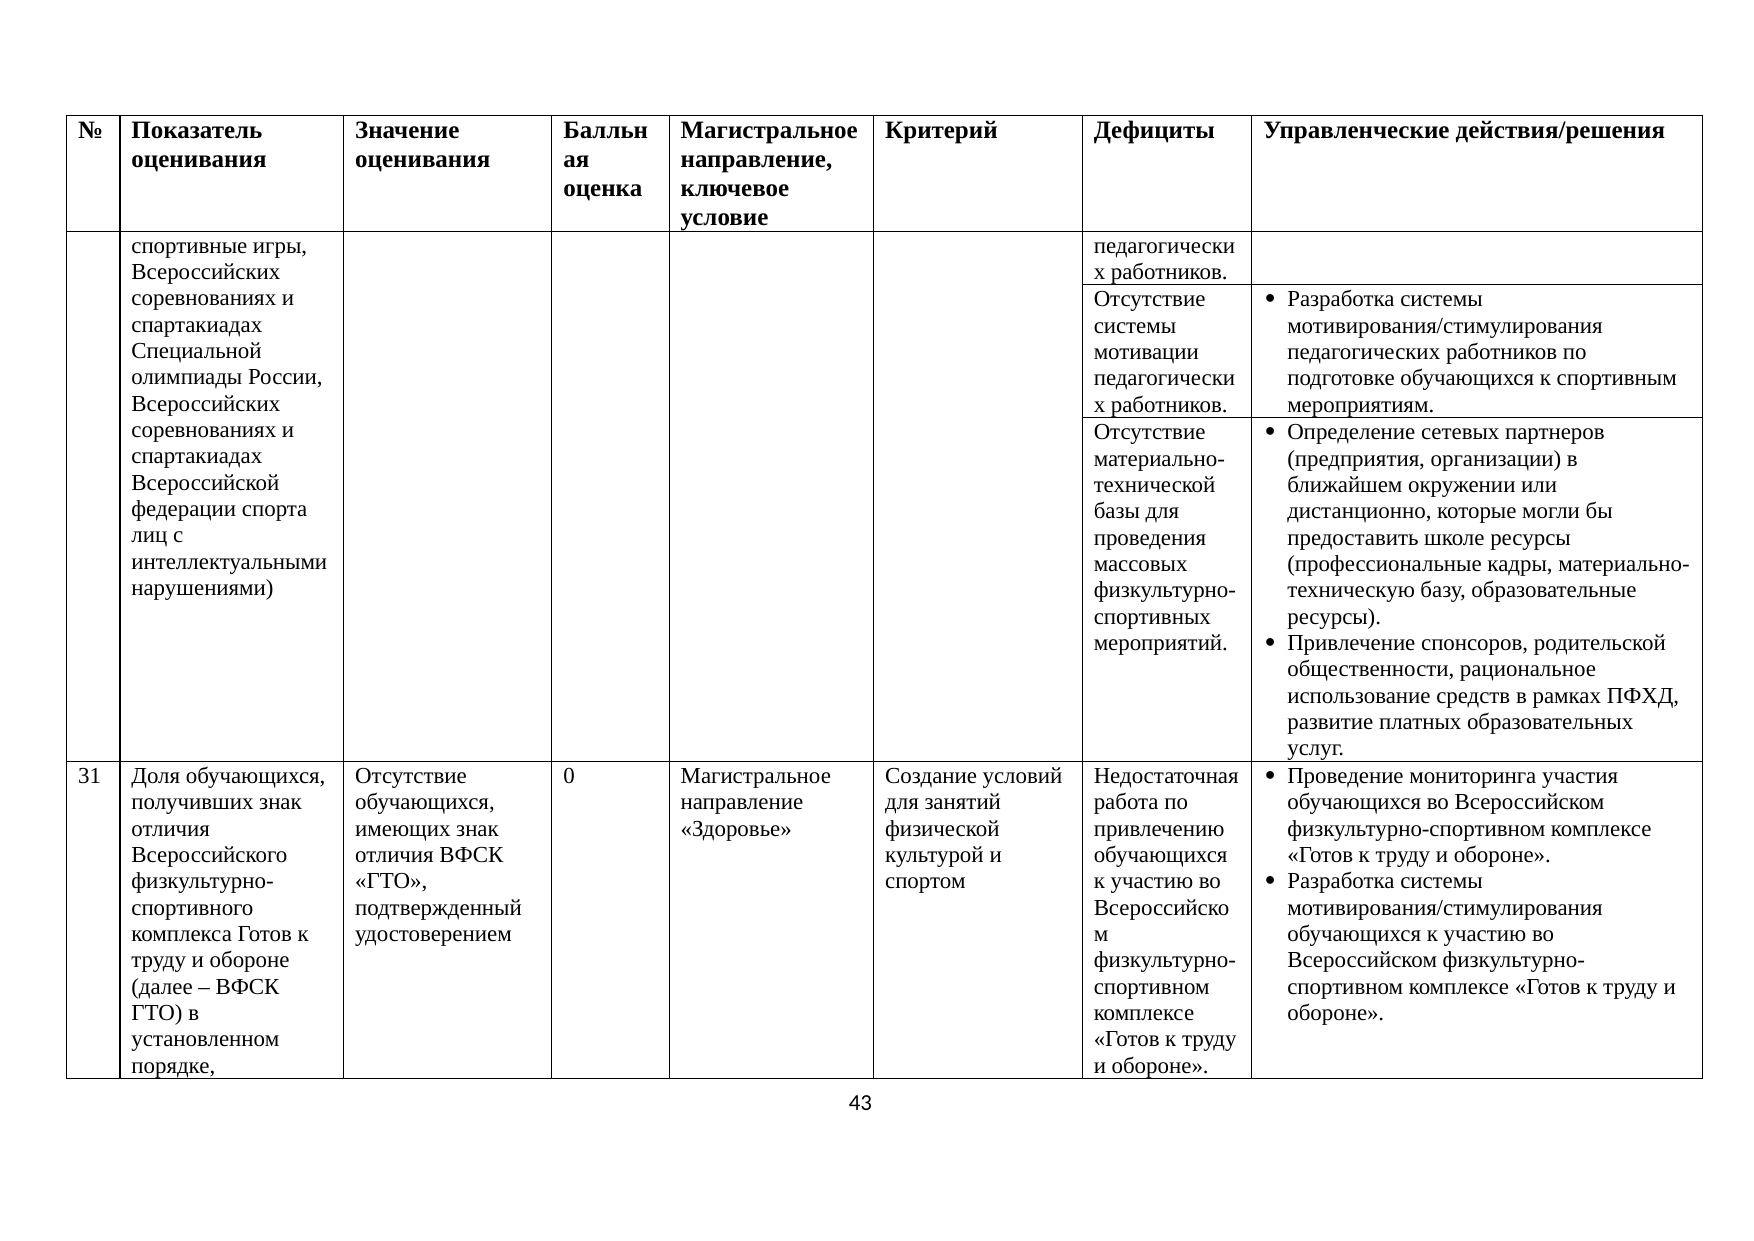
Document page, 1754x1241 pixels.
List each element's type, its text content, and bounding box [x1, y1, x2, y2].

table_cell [344, 762, 551, 1078]
table_cell Магистральное направление «Здоровье» [670, 762, 873, 1078]
table_cell 0 [552, 762, 669, 1078]
table_header Значение оценивания [344, 116, 551, 231]
table_cell Отсутствие системы мотивации педагогических работников. [1083, 285, 1251, 417]
table_header Показатель оценивания [121, 116, 343, 231]
table_header Управленческие действия/решения [1252, 116, 1702, 231]
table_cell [121, 762, 343, 1078]
table_header Балльная оценка [552, 116, 669, 231]
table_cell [874, 762, 1082, 1078]
table_cell Разработка системы мотивирования/стимулирования педагогических работников по подготовке обучающихся к спортивным мероприятиям. [1252, 285, 1702, 417]
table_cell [1083, 232, 1251, 284]
table_cell Отсутствие материально-технической базы для проведения массовых физкультурно-спортивных мероприятий. [1083, 418, 1251, 761]
table_cell Недостаточная работа по привлечению обучающихся к участию во Всероссийском физкультурно-спортивном комплексе «Готов к труду и обороне». [1083, 762, 1251, 1078]
table_header № [67, 116, 119, 231]
table_cell Проведение мониторинга участия обучающихся во Всероссийском физкультурно-спортивном комплексе «Готов к труду и обороне». Разработка системы мотивирования/стимулирования обучающихся к участию во Всероссийском физкультурно-спортивном комплексе «Готов к труду и обороне». [1252, 762, 1702, 1078]
table_cell 31 [67, 762, 119, 1078]
table_cell Определение сетевых партнеров (предприятия, организации) в ближайшем окружении или дистанционно, которые могли бы предоставить школе ресурсы (профессиональные кадры, материально-техническую базу, образовательные ресурсы). Привлечение спонсоров, родительской общественности, рациональное использование средств в рамках ПФХД, развитие платных образовательных услуг. [1252, 418, 1702, 761]
table_header Дефициты [1083, 116, 1251, 231]
table_header Критерий [874, 116, 1082, 231]
table_header Магистральное направление, ключевое условие [670, 116, 873, 231]
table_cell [1252, 232, 1702, 284]
